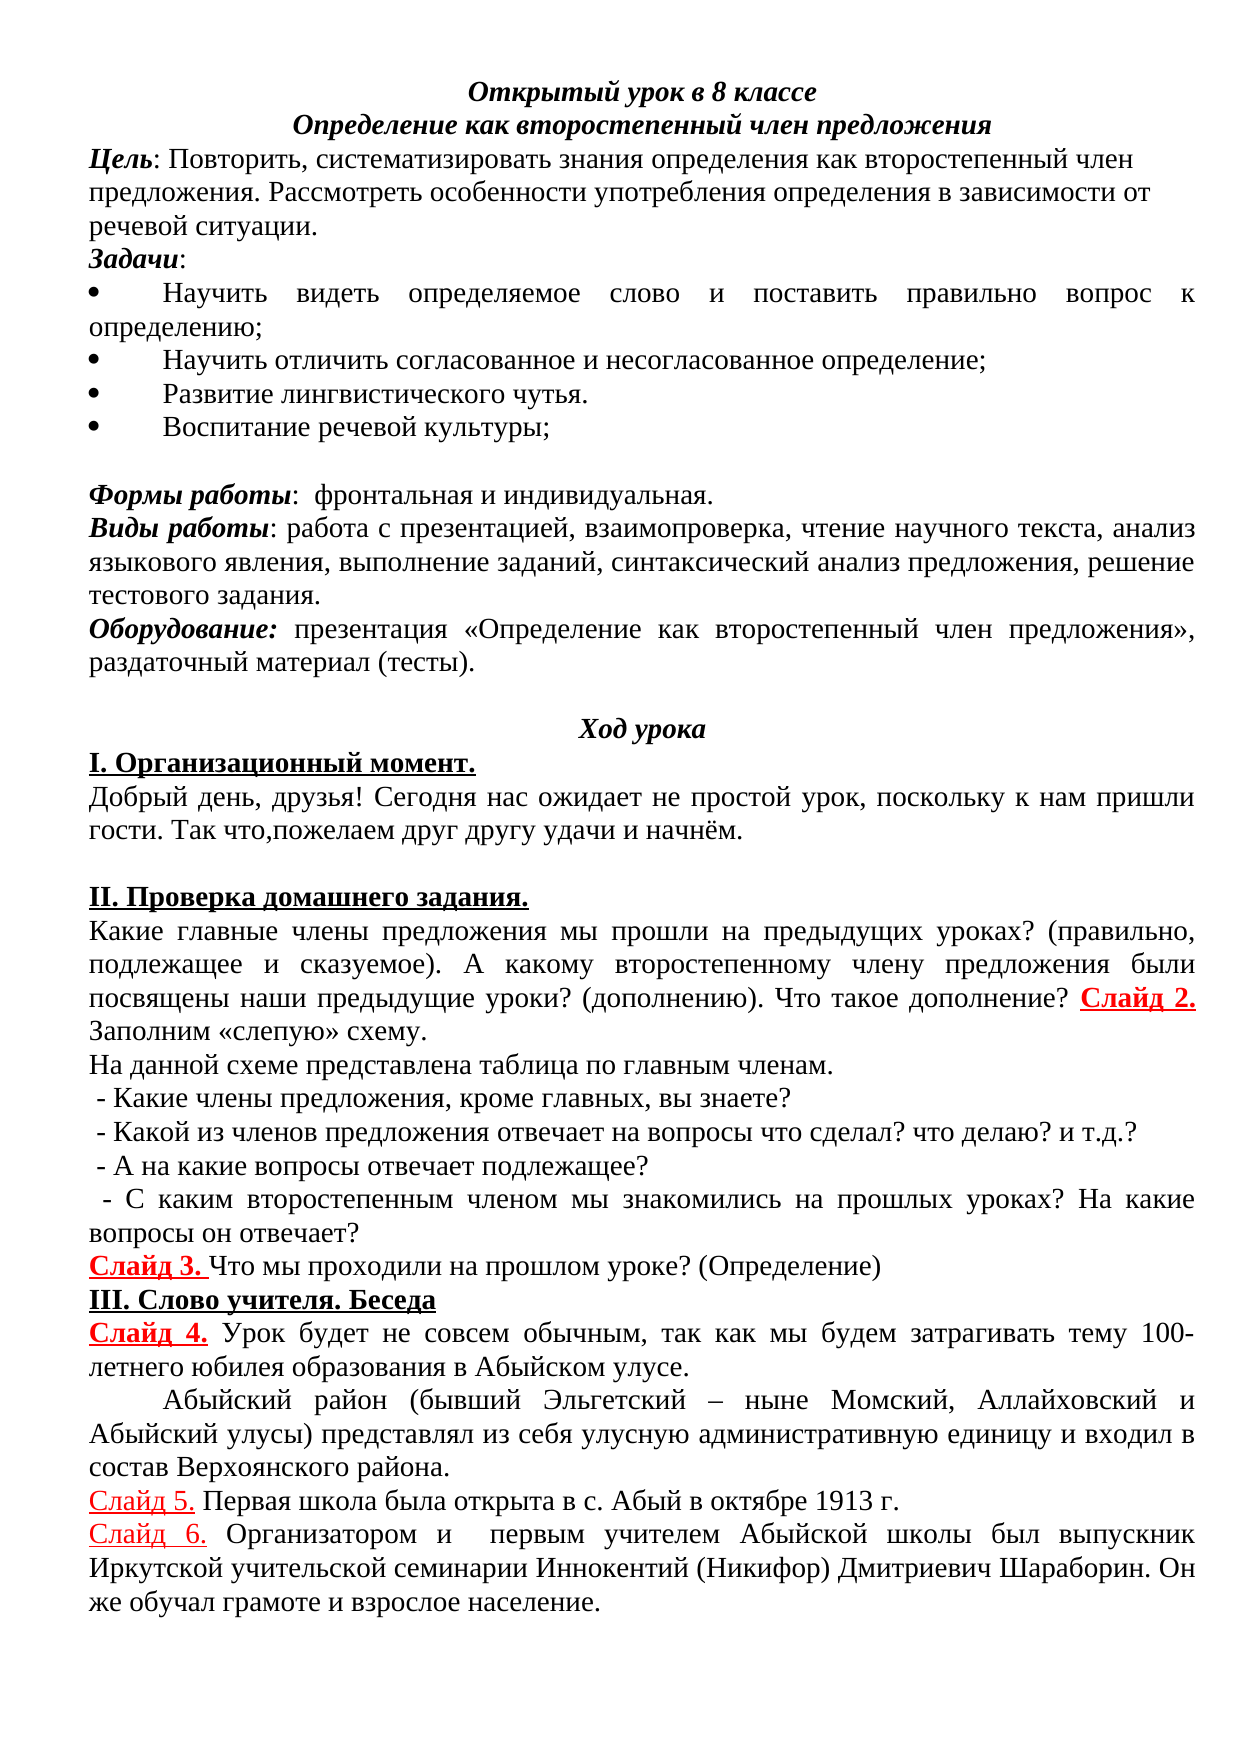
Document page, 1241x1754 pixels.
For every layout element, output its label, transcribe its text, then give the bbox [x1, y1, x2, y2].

list II. Проверка домашнего задания. [89, 879, 1196, 913]
list - А на какие вопросы отвечает подлежащее? [89, 1148, 1196, 1181]
text Открытый урок в 8 классе [89, 74, 1196, 107]
list Развитие лингвистического чутья. [89, 376, 1196, 409]
list - Какой из членов предложения отвечает на вопросы что сделал? что делаю? и т.д.? [89, 1114, 1196, 1148]
text Слайд 6. Организатором и первым учителем Абыйской школы был выпускник Иркутской учительской семинарии Иннокентий (Никифор) Дмитриевич Шараборин. Он же обучал грамоте и взрослое население. [89, 1517, 1196, 1617]
list - С каким второстепенным членом мы знакомились на прошлых уроках? На какие вопросы он отвечает? [89, 1181, 1196, 1248]
list Какие главные члены предложения мы прошли на предыдущих уроках? (правильно, подлежащее и сказуемое). А какому второстепенному члену предложения были посвящены наши предыдущие уроки? (дополнению). Что такое дополнение? Слайд 2. Заполним «слепую» схему. [89, 913, 1196, 1047]
list Научить отличить согласованное и несогласованное определение; [89, 342, 1196, 376]
list - Какие члены предложения, кроме главных, вы знаете? [89, 1081, 1196, 1114]
list На данной схеме представлена таблица по главным членам. [89, 1047, 1196, 1081]
text Оборудование: презентация «Определение как второстепенный член предложения», раздаточный материал (тесты). [89, 611, 1196, 678]
text Виды работы: работа с презентацией, взаимопроверка, чтение научного текста, анализ языкового явления, выполнение заданий, синтаксический анализ предложения, решение тестового задания. [89, 510, 1196, 611]
text Задачи: [89, 242, 1196, 275]
text Формы работы: фронтальная и индивидуальная. [89, 477, 1196, 510]
list Слайд 4. Урок будет не совсем обычным, так как мы будем затрагивать тему 100-летнего юбилея образования в Абыйском улусе. [89, 1315, 1196, 1382]
list Слайд 3. Что мы проходили на прошлом уроке? (Определение) [89, 1248, 1196, 1282]
text Ход урока [89, 712, 1196, 745]
text Слайд 5. Первая школа была открыта в с. Абый в октябре 1913 г. [89, 1483, 1196, 1517]
list Воспитание речевой культуры; [89, 409, 1196, 443]
list Научить видеть определяемое слово и поставить правильно вопрос к определению; [89, 275, 1196, 342]
text Абыйский район (бывший Эльгетский – ныне Момский, Аллайховский и Абыйский улусы) представлял из себя улусную административную единицу и входил в состав Верхоянского района. [89, 1382, 1196, 1483]
text III. Слово учителя. Беседа [89, 1282, 1196, 1315]
list I. Организационный момент. [89, 745, 1196, 779]
text Цель: Повторить, систематизировать знания определения как второстепенный член предложения. Рассмотреть особенности употребления определения в зависимости от речевой ситуации. [89, 141, 1196, 242]
list Добрый день, друзья! Сегодня нас ожидает не простой урок, поскольку к нам пришли гости. Так что,пожелаем друг другу удачи и начнём. [89, 779, 1196, 846]
text Определение как второстепенный член предложения [89, 107, 1196, 141]
